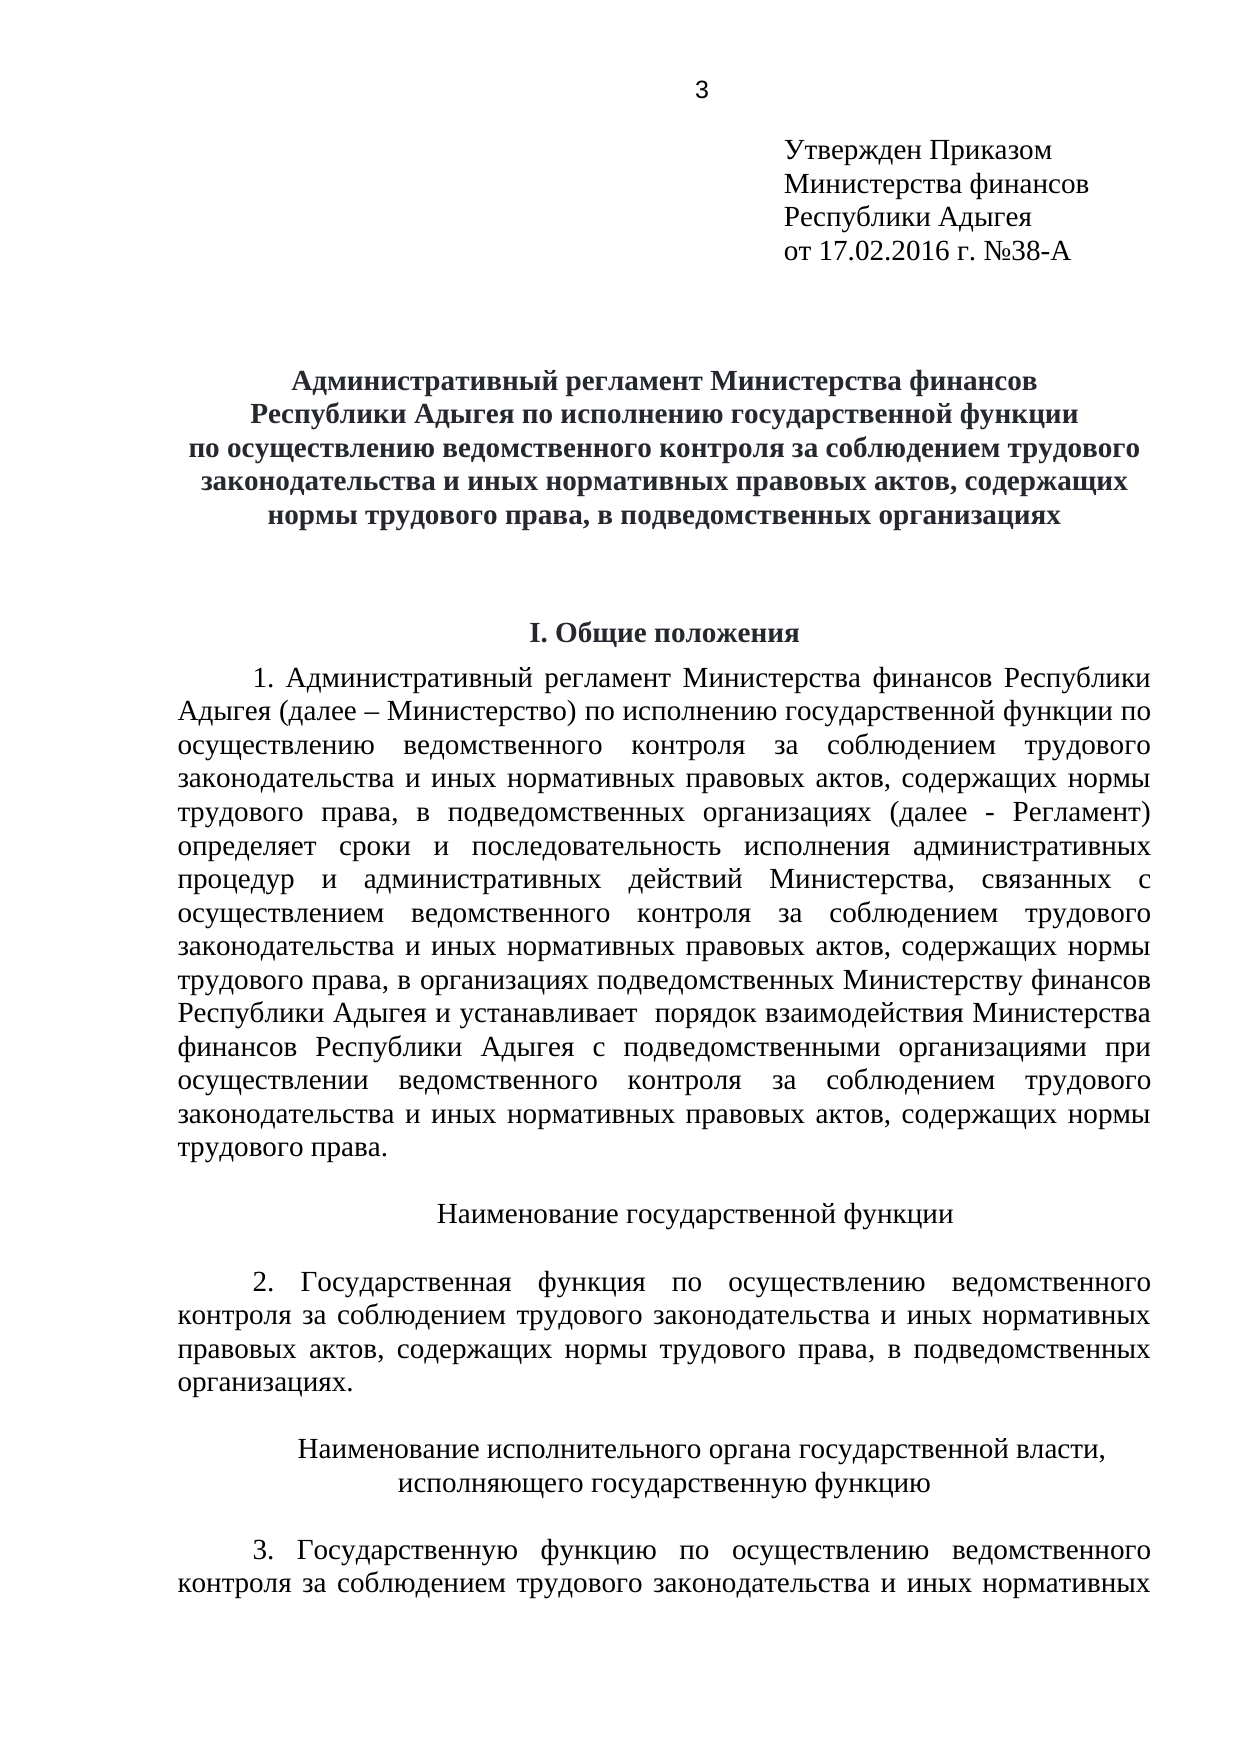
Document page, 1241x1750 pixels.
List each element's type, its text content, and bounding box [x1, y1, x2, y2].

text 2. Государственная функция по осуществлению ведомственного контроля за соблюдением трудового законодательства и иных нормативных правовых актов, содержащих нормы трудового права, в подведомственных организациях. [177, 1264, 1152, 1398]
text Наименование исполнительного органа государственной власти, исполняющего государственную функцию [177, 1431, 1152, 1498]
text 1. Административный регламент Министерства финансов Республики Адыгея (далее – Министерство) по исполнению государственной функции по осуществлению ведомственного контроля за соблюдением трудового законодательства и иных нормативных правовых актов, содержащих нормы трудового права, в подведомственных организациях (далее - Регламент) определяет сроки и последовательность исполнения административных процедур и административных действий Министерства, связанных с осуществлением ведомственного контроля за соблюдением трудового законодательства и иных нормативных правовых актов, содержащих нормы трудового права, в организациях подведомственных Министерству финансов Республики Адыгея и устанавливает порядок взаимодействия Министерства финансов Республики Адыгея с подведомственными организациями при осуществлении ведомственного контроля за соблюдением трудового законодательства и иных нормативных правовых актов, содержащих нормы трудового права. [177, 660, 1152, 1163]
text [177, 1532, 1152, 1599]
text Утвержден Приказом [709, 132, 1152, 166]
text Наименование государственной функции [327, 1197, 1152, 1230]
subtitle I. Общие положения [177, 615, 1152, 649]
text Республики Адыгея [709, 199, 1152, 233]
text от 17.02.2016 г. №38-А [709, 233, 1152, 267]
subtitle Административный регламент Министерства финансов Республики Адыгея по исполнению государственной функции по осуществлению ведомственного контроля за соблюдением трудового законодательства и иных нормативных правовых актов, содержащих нормы трудового права, в подведомственных организациях [177, 363, 1152, 559]
text Министерства финансов [709, 166, 1152, 199]
